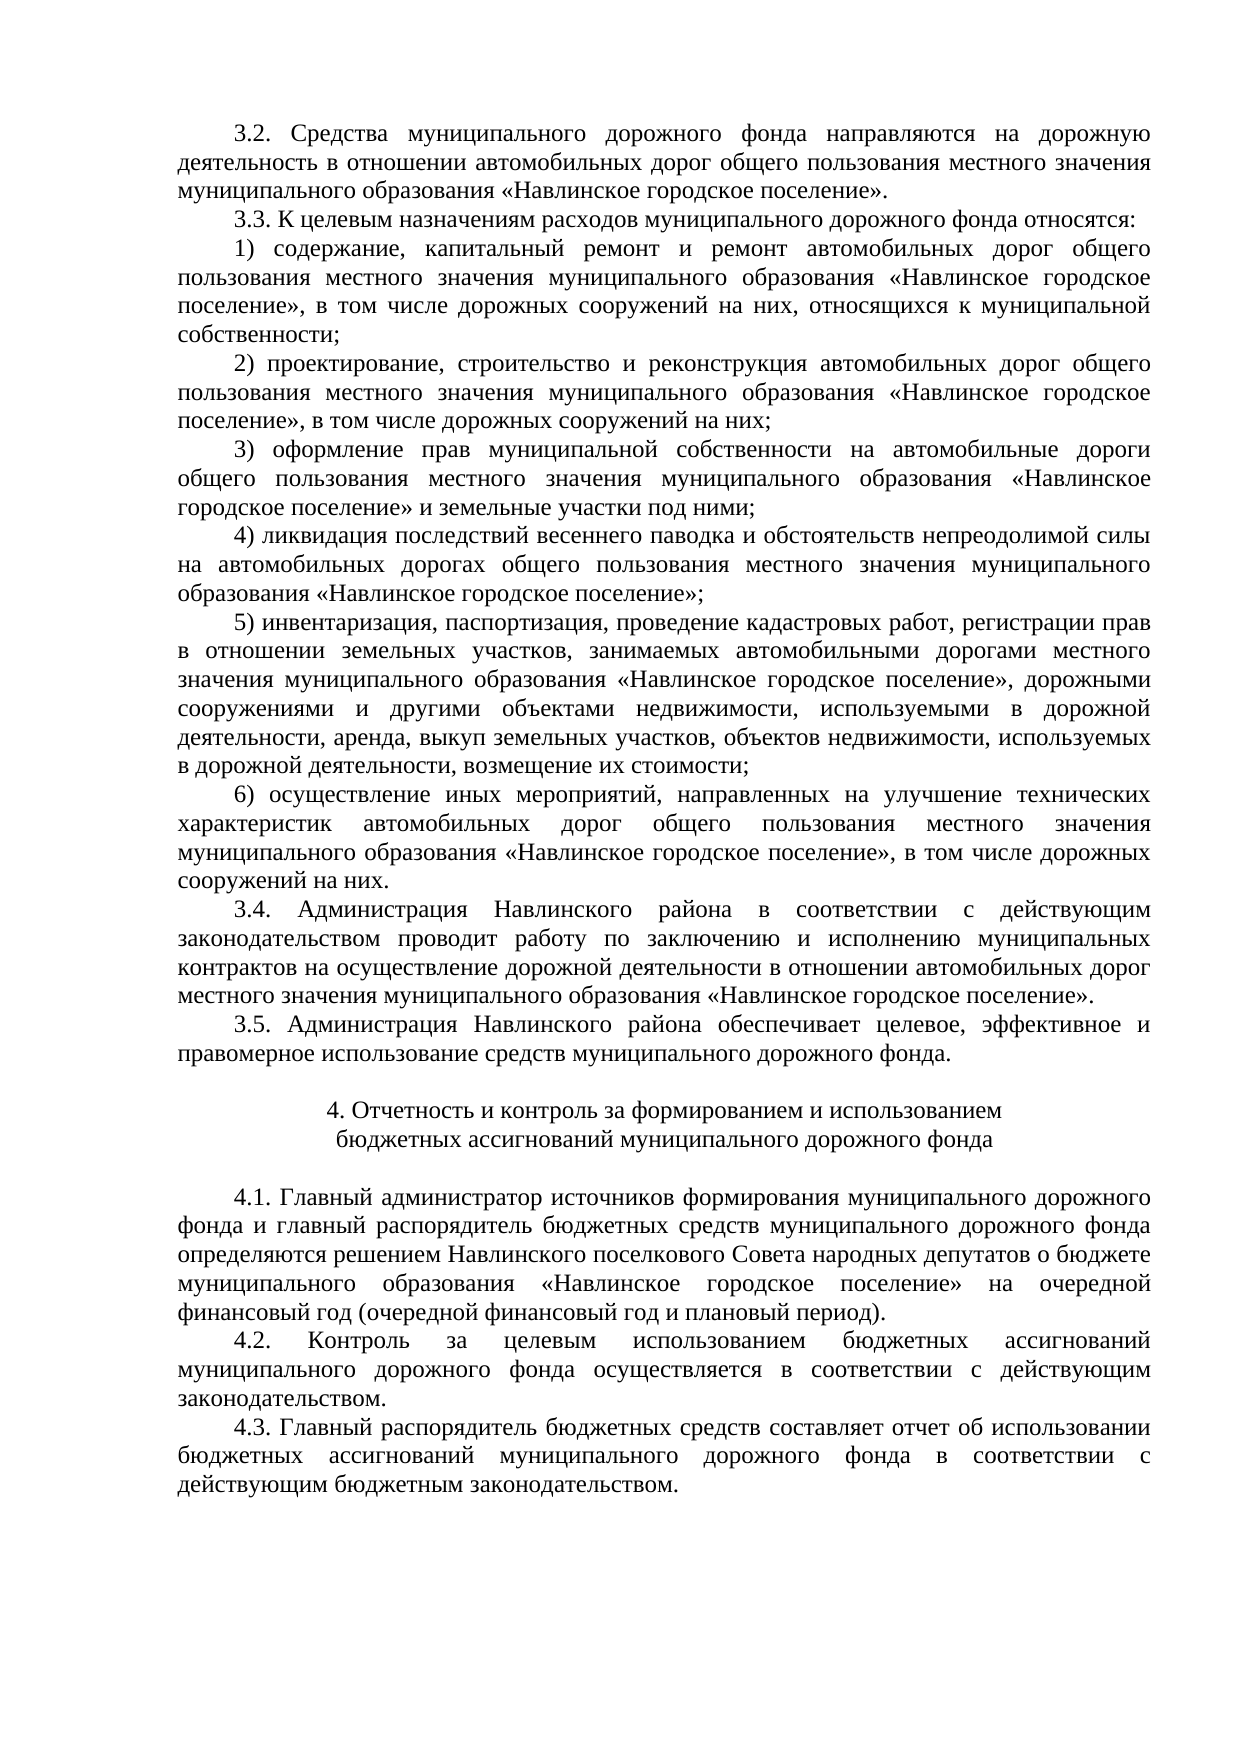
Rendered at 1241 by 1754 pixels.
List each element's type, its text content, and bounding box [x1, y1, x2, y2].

text 3) оформление прав муниципальной собственности на автомобильные дороги общего пользования местного значения муниципального образования «Навлинское городское поселение» и земельные участки под ними; [177, 434, 1152, 521]
text 1) содержание, капитальный ремонт и ремонт автомобильных дорог общего пользования местного значения муниципального образования «Навлинское городское поселение», в том числе дорожных сооружений на них, относящихся к муниципальной собственности; [177, 233, 1152, 348]
text 4.3. Главный распорядитель бюджетных средств составляет отчет об использовании бюджетных ассигнований муниципального дорожного фонда в соответствии с действующим бюджетным законодательством. [177, 1412, 1152, 1498]
text 3.5. Администрация Навлинского района обеспечивает целевое, эффективное и правомерное использование средств муниципального дорожного фонда. [177, 1009, 1152, 1067]
text 3.2. Средства муниципального дорожного фонда направляются на дорожную деятельность в отношении автомобильных дорог общего пользования местного значения муниципального образования «Навлинское городское поселение». [177, 118, 1152, 204]
text 6) осуществление иных мероприятий, направленных на улучшение технических характеристик автомобильных дорог общего пользования местного значения муниципального образования «Навлинское городское поселение», в том числе дорожных сооружений на них. [177, 779, 1152, 894]
text 4.1. Главный администратор источников формирования муниципального дорожного фонда и главный распорядитель бюджетных средств муниципального дорожного фонда определяются решением Навлинского поселкового Совета народных депутатов о бюджете муниципального образования «Навлинское городское поселение» на очередной финансовый год (очередной финансовый год и плановый период). [177, 1182, 1152, 1326]
text 5) инвентаризация, паспортизация, проведение кадастровых работ, регистрации прав в отношении земельных участков, занимаемых автомобильными дорогами местного значения муниципального образования «Навлинское городское поселение», дорожными сооружениями и другими объектами недвижимости, используемыми в дорожной деятельности, аренда, выкуп земельных участков, объектов недвижимости, используемых в дорожной деятельности, возмещение их стоимости; [177, 607, 1152, 779]
text 4) ликвидация последствий весеннего паводка и обстоятельств непреодолимой силы на автомобильных дорогах общего пользования местного значения муниципального образования «Навлинское городское поселение»; [177, 521, 1152, 607]
text 4.2. Контроль за целевым использованием бюджетных ассигнований муниципального дорожного фонда осуществляется в соответствии с действующим законодательством. [177, 1326, 1152, 1412]
text 2) проектирование, строительство и реконструкция автомобильных дорог общего пользования местного значения муниципального образования «Навлинское городское поселение», в том числе дорожных сооружений на них; [177, 348, 1152, 434]
text 4. Отчетность и контроль за формированием и использованием [177, 1096, 1152, 1124]
text бюджетных ассигнований муниципального дорожного фонда [177, 1124, 1152, 1153]
text 3.3. К целевым назначениям расходов муниципального дорожного фонда относятся: [177, 204, 1152, 233]
text 3.4. Администрация Навлинского района в соответствии с действующим законодательством проводит работу по заключению и исполнению муниципальных контрактов на осуществление дорожной деятельности в отношении автомобильных дорог местного значения муниципального образования «Навлинское городское поселение». [177, 894, 1152, 1009]
